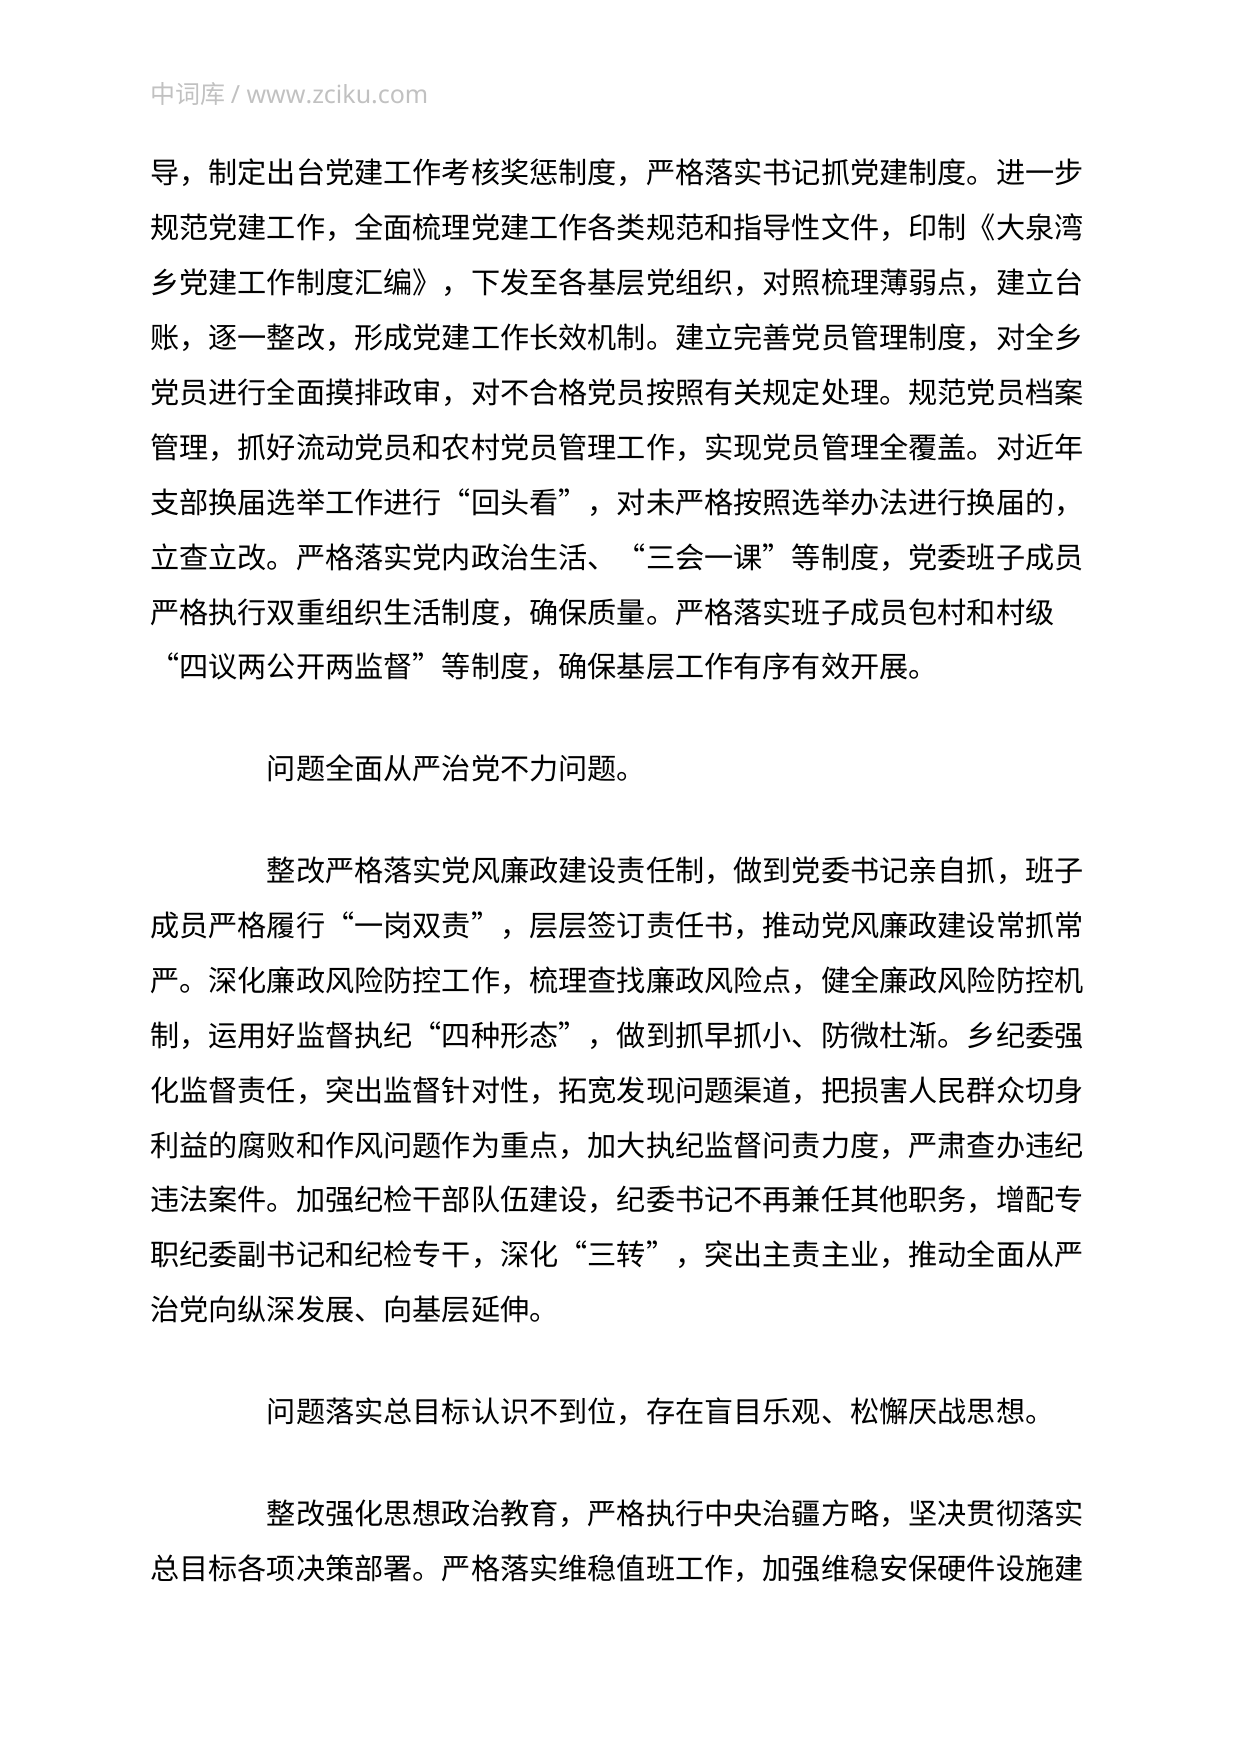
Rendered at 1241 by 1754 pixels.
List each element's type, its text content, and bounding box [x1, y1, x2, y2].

text 整改严格落实党风廉政建设责任制，做到党委书记亲自抓，班子成员严格履行“一岗双责”，层层签订责任书，推动党风廉政建设常抓常严。深化廉政风险防控工作，梳理查找廉政风险点，健全廉政风险防控机制，运用好监督执纪“四种形态”，做到抓早抓小、防微杜渐。乡纪委强化监督责任，突出监督针对性，拓宽发现问题渠道，把损害人民群众切身利益的腐败和作风问题作为重点，加大执纪监督问责力度，严肃查办违纪违法案件。加强纪检干部队伍建设，纪委书记不再兼任其他职务，增配专职纪委副书记和纪检专干，深化“三转”，突出主责主业，推动全面从严治党向纵深发展、向基层延伸。 [150, 848, 1090, 1329]
text 问题全面从严治党不力问题。 [150, 746, 1090, 788]
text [150, 150, 1090, 686]
text 问题落实总目标认识不到位，存在盲目乐观、松懈厌战思想。 [150, 1388, 1090, 1431]
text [150, 1490, 1090, 1587]
